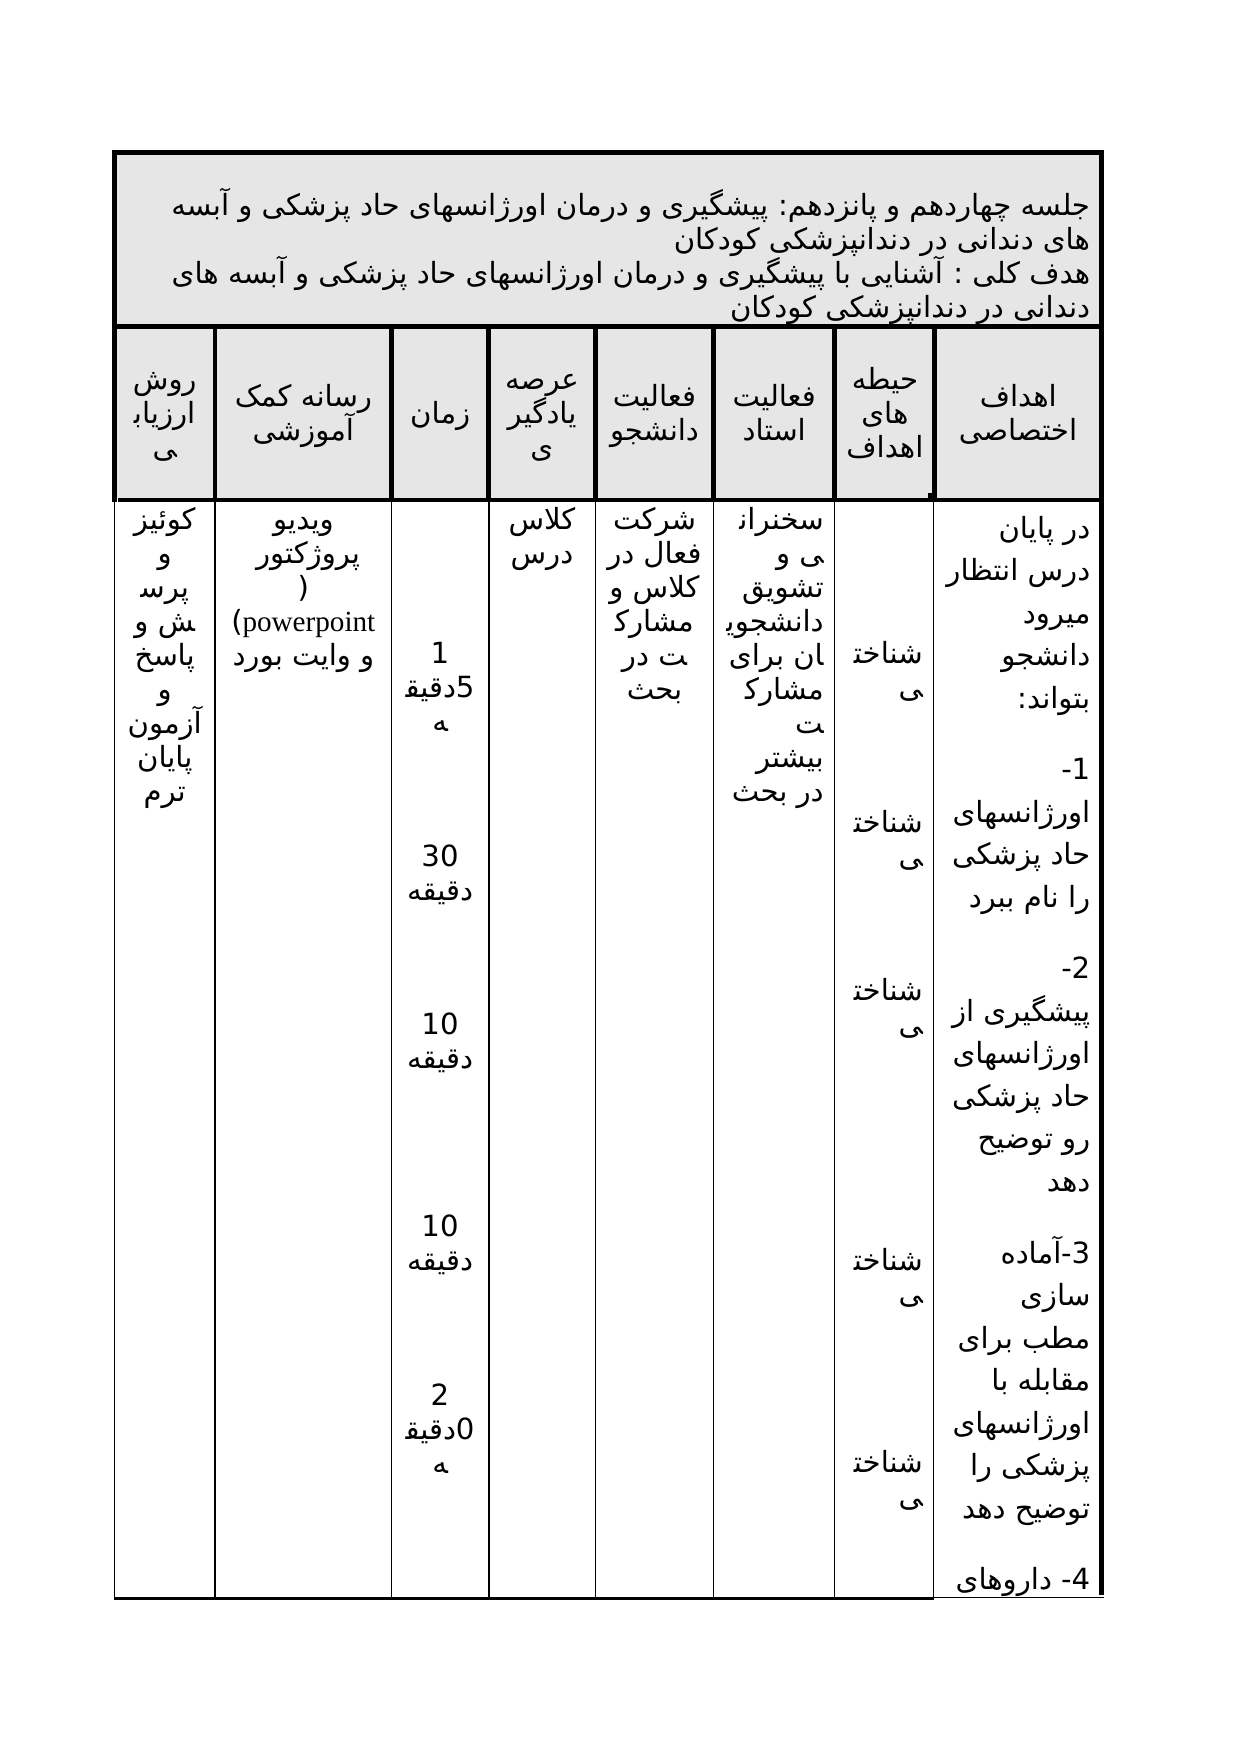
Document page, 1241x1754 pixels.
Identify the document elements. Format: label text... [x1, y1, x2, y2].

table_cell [596, 502, 713, 1597]
table_header جلسه چهاردهم و پانزدهم: پیشگیری و درمان اورژانسهای حاد پزشکی و آبسه های دندانی در دندانپزشکی کودکان هدف کلی : آشنایی با پیشگیری و درمان اورژانسهای حاد پزشکی و آبسه های دندانی در دندانپزشکی کودکان [117, 155, 1099, 324]
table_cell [714, 502, 834, 1597]
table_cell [216, 502, 391, 1597]
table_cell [835, 502, 933, 1597]
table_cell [392, 502, 488, 1597]
table_cell رسانه کمک آموزشی [217, 329, 389, 498]
table_cell روش ارزیابی [117, 329, 213, 498]
table_cell عرصه یادگیری [491, 329, 593, 498]
table_cell زمان [394, 329, 486, 498]
table_cell فعالیت استاد [716, 329, 832, 498]
table_cell حیطه های اهداف [837, 329, 932, 498]
table_cell فعالیت دانشجو [598, 329, 711, 498]
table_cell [115, 498, 214, 1597]
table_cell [934, 502, 1101, 1597]
table_cell کلاس درس [490, 502, 595, 1597]
table_cell اهداف اختصاصی [937, 329, 1099, 498]
